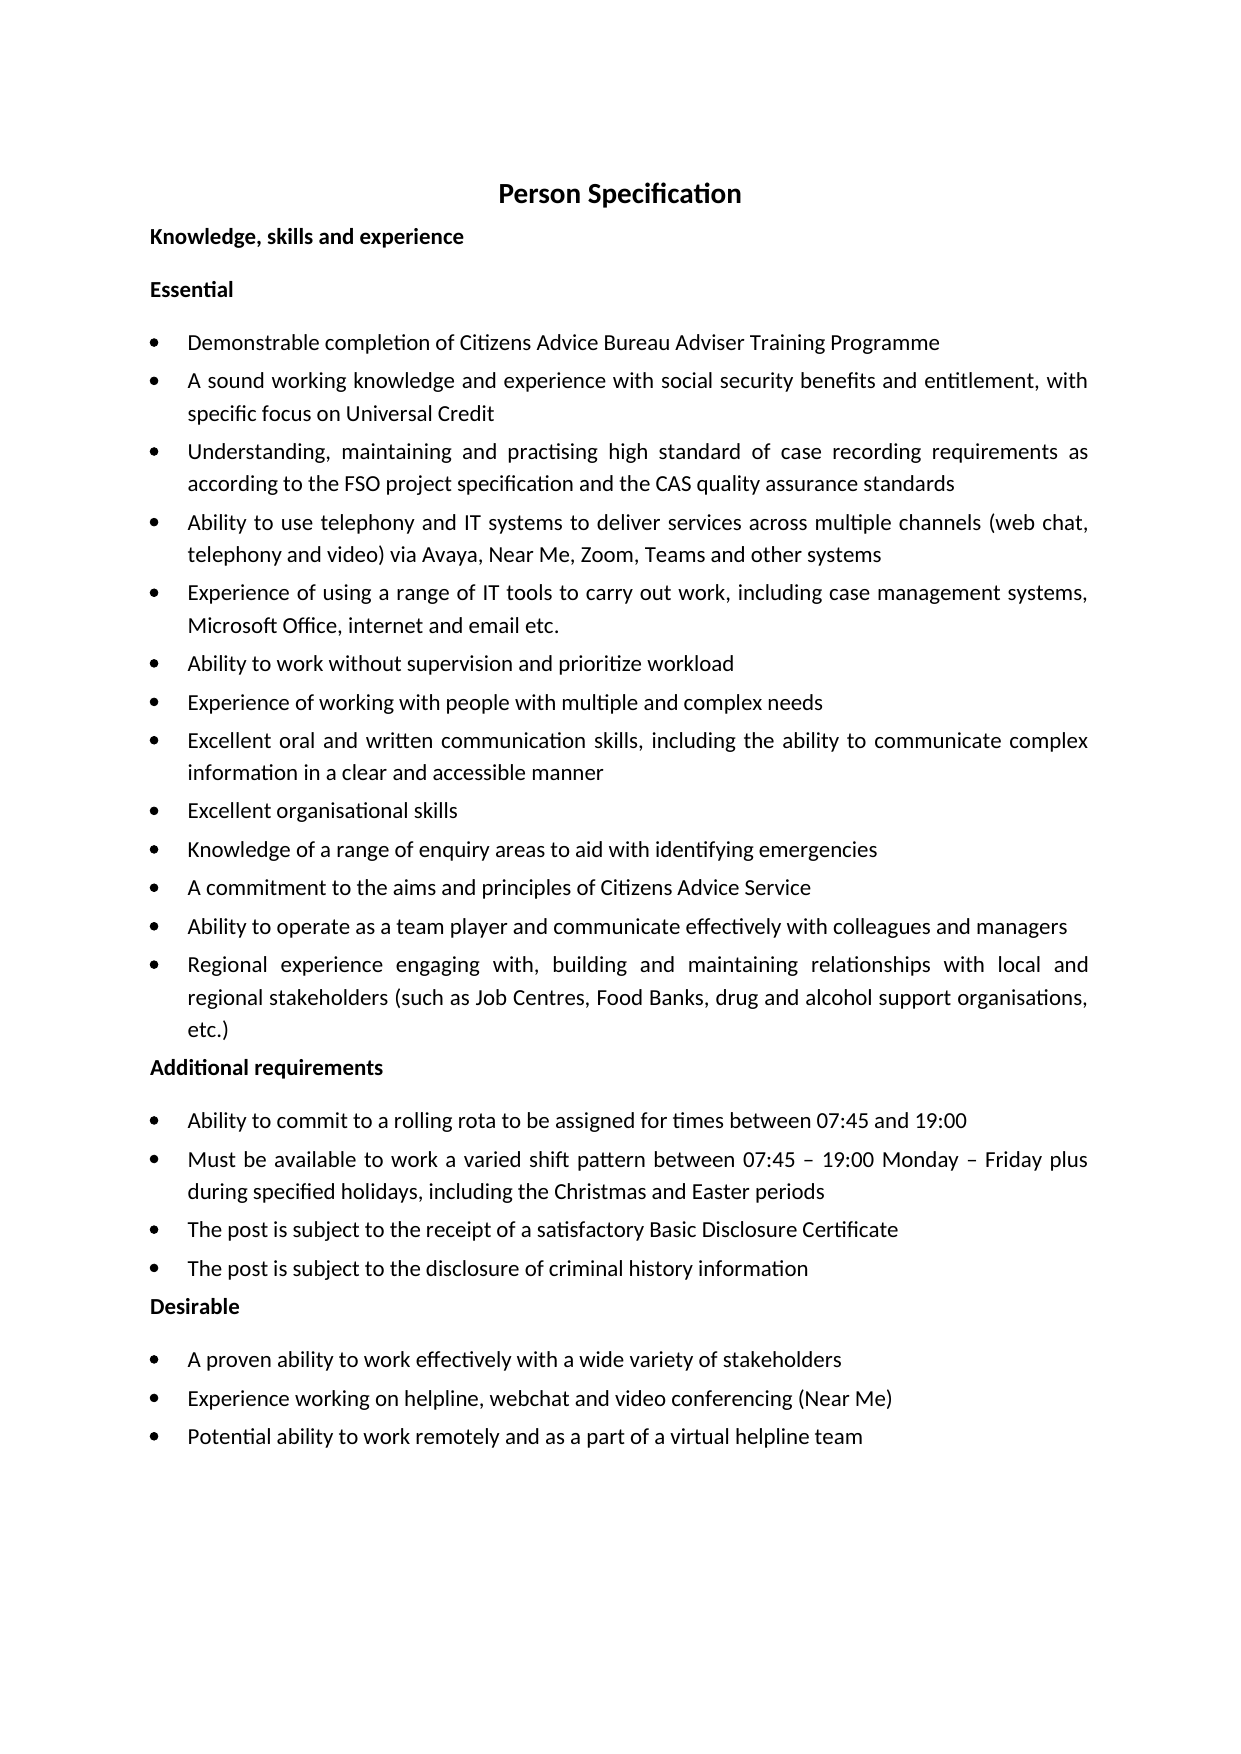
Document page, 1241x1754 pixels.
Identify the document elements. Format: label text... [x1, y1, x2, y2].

list Excellent oral and written communication skills, including the ability to communicate complex information in a clear and accessible manner [150, 726, 1090, 786]
list A proven ability to work effectively with a wide variety of stakeholders [150, 1345, 1090, 1373]
list Ability to commit to a rolling rota to be assigned for times between 07:45 and 19:00 [150, 1106, 1090, 1134]
subtitle Person Specification [150, 175, 1090, 211]
list Potential ability to work remotely and as a part of a virtual helpline team [150, 1422, 1090, 1450]
list Experience working on helpline, webchat and video conferencing (Near Me) [150, 1384, 1090, 1412]
list Ability to use telephony and IT systems to deliver services across multiple channels (web chat, telephony and video) via Avaya, Near Me, Zoom, Teams and other systems [150, 508, 1090, 568]
text Essential [150, 275, 1090, 303]
list The post is subject to the receipt of a satisfactory Basic Disclosure Certificate [150, 1215, 1090, 1243]
list Must be available to work a varied shift pattern between 07:45 – 19:00 Monday – Friday plus during specified holidays, including the Christmas and Easter periods [150, 1145, 1090, 1205]
list Ability to operate as a team player and communicate effectively with colleagues and managers [150, 912, 1090, 940]
list Understanding, maintaining and practising high standard of case recording requirements as according to the FSO project specification and the CAS quality assurance standards [150, 437, 1090, 497]
list Excellent organisational skills [150, 797, 1090, 825]
list A sound working knowledge and experience with social security benefits and entitlement, with specific focus on Universal Credit [150, 367, 1090, 427]
list Regional experience engaging with, building and maintaining relationships with local and regional stakeholders (such as Job Centres, Food Banks, drug and alcohol support organisations, etc.) [150, 950, 1090, 1043]
text Desirable [150, 1292, 1090, 1320]
text Additional requirements [150, 1053, 1090, 1081]
list Demonstrable completion of Citizens Advice Bureau Adviser Training Programme [150, 328, 1090, 356]
text Knowledge, skills and experience [150, 222, 1090, 250]
list Experience of working with people with multiple and complex needs [150, 688, 1090, 716]
list A commitment to the aims and principles of Citizens Advice Service [150, 873, 1090, 902]
list Experience of using a range of IT tools to carry out work, including case management systems, Microsoft Office, internet and email etc. [150, 578, 1090, 639]
list The post is subject to the disclosure of criminal history information [150, 1254, 1090, 1282]
list Knowledge of a range of enquiry areas to aid with identifying emergencies [150, 835, 1090, 863]
list Ability to work without supervision and prioritize workload [150, 649, 1090, 677]
